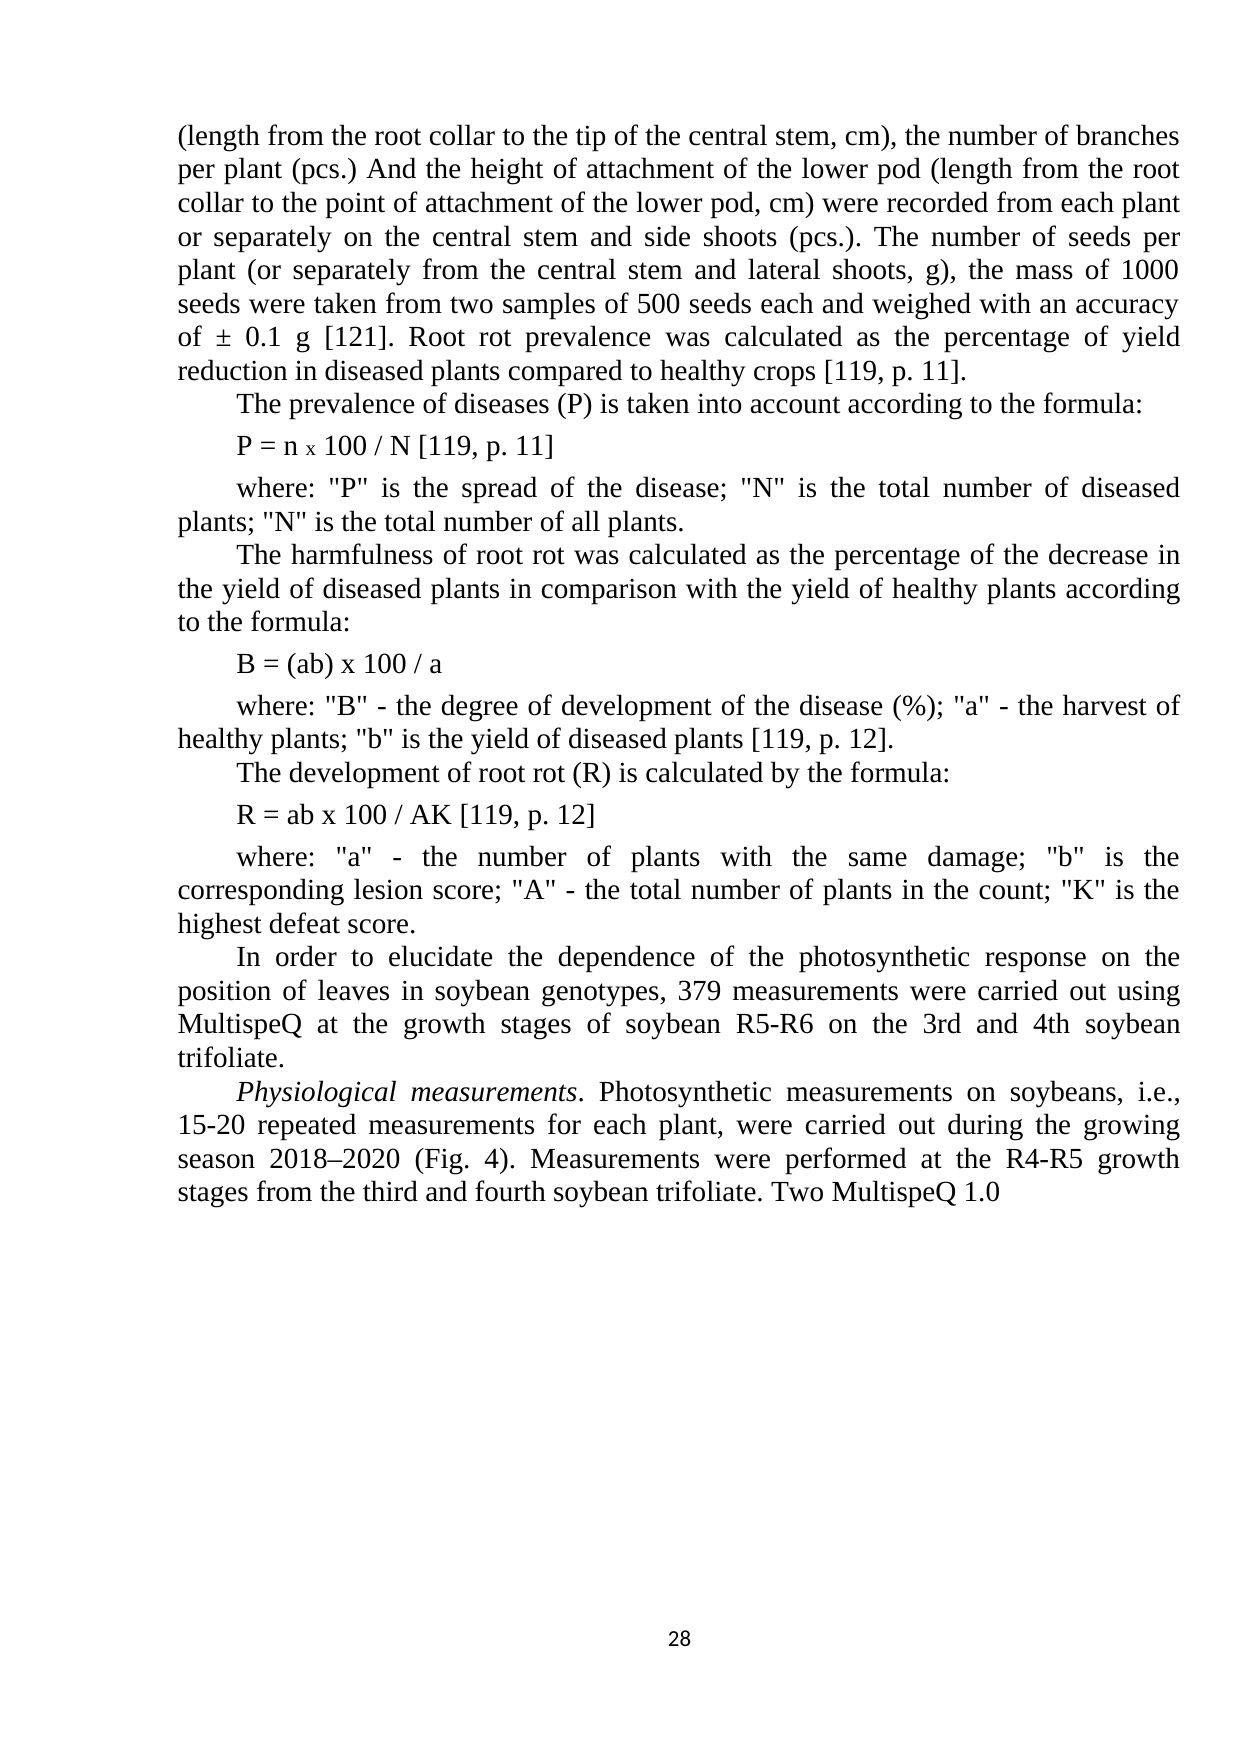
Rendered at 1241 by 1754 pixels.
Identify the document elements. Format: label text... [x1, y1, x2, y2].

text The prevalence of diseases (P) is taken into account according to the formula: [177, 386, 1181, 420]
text In order to elucidate the dependence of the photosynthetic response on the position of leaves in soybean genotypes, 379 measurements were carried out using MultispeQ at the growth stages of soybean R5-R6 on the 3rd and 4th soybean trifoliate. [177, 939, 1181, 1074]
text R = ab x 100 / AK [119, p. 12] [177, 797, 1181, 831]
text B = (ab) x 100 / a [177, 646, 1181, 680]
text Physiological measurements. Photosynthetic measurements on soybeans, i.e., 15-20 repeated measurements for each plant, were carried out during the growing season 2018–2020 (Fig. 4). Measurements were performed at the R4-R5 growth stages from the third and fourth soybean trifoliate. Two MultispeQ 1.0 [177, 1074, 1181, 1208]
text where: "B" - the degree of development of the disease (%); "a" - the harvest of healthy plants; "b" is the yield of diseased plants [119, p. 12]. [177, 688, 1181, 755]
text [177, 118, 1181, 386]
text The harmfulness of root rot was calculated as the percentage of the decrease in the yield of diseased plants in comparison with the yield of healthy plants according to the formula: [177, 537, 1181, 638]
text P = n x 100 / N [119, p. 11] [177, 428, 1181, 462]
text where: "a" - the number of plants with the same damage; "b" is the corresponding lesion score; "A" - the total number of plants in the count; "K" is the highest defeat score. [177, 839, 1181, 939]
text where: "P" is the spread of the disease; "N" is the total number of diseased plants; "N" is the total number of all plants. [177, 470, 1181, 537]
text The development of root rot (R) is calculated by the formula: [177, 755, 1181, 789]
